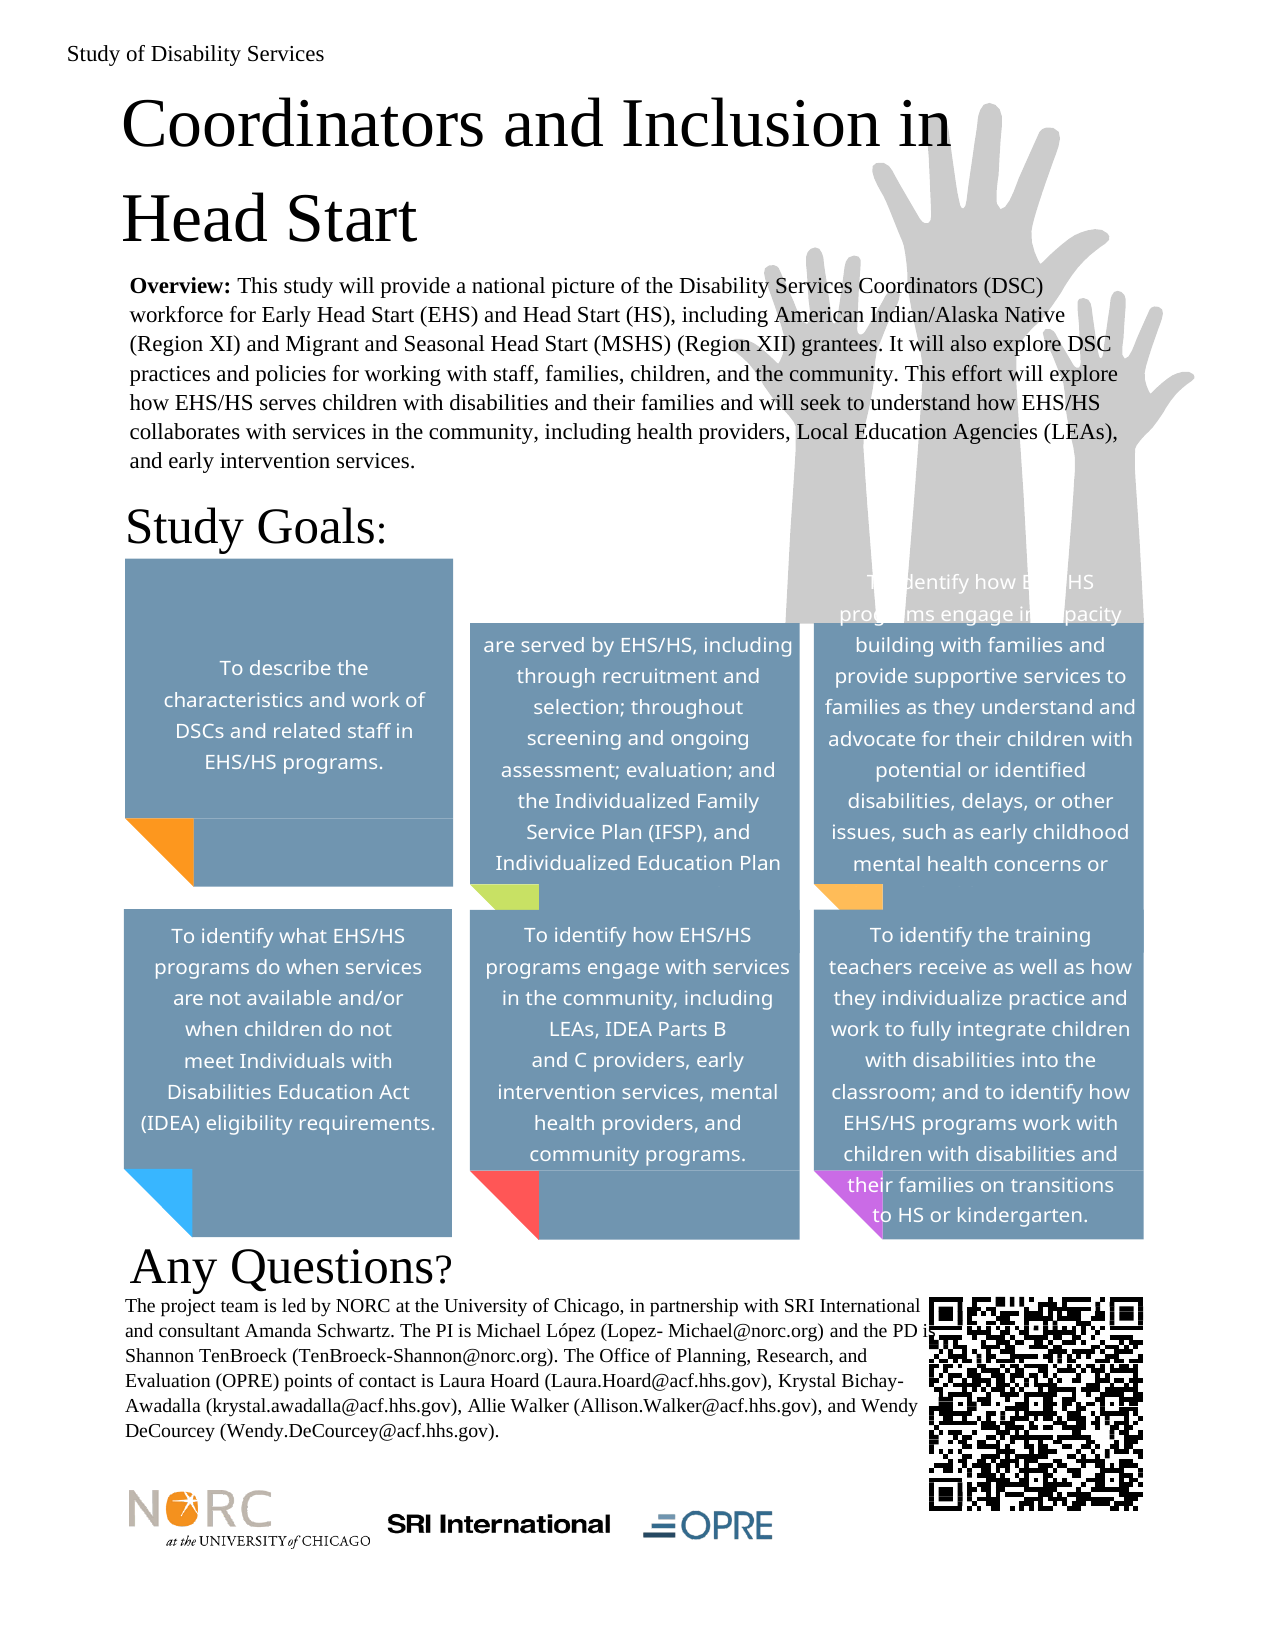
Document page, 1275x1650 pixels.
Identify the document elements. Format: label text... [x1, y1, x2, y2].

text Overview: This study will provide a national picture of the Disability Services Coordinators (DSC) workforce for Early Head Start (EHS) and Head Start (HS), including American Indian/Alaska Native (Region XI) and Migrant and Seasonal Head Start (MSHS) (Region XII) grantees. It will also explore DSC practices and policies for working with staff, families, children, and the community. This effort will explore how EHS/HS serves children with disabilities and their families and will seek to understand how EHS/HS collaborates with services in the community, including health providers, Local Education Agencies (LEAs), and early intervention services. [129, 272, 1140, 473]
picture [129, 1452, 781, 1583]
text Coordinators and Inclusion in Head Start [121, 81, 1007, 256]
text The project team is led by NORC at the University of Chicago, in partnership with SRI International and consultant Amanda Schwartz. The PI is Michael López (Lopez- Michael@norc.org) and the PD is Shannon TenBroeck (TenBroeck-Shannon@norc.org). The Office of Planning, Research, and Evaluation (OPRE) points of contact is Laura Hoard (Laura.Hoard@acf.hhs.gov), Krystal Bichay-Awadalla (krystal.awadalla@acf.hhs.gov), Allie Walker (Allison.Walker@acf.hhs.gov), and Wendy DeCourcey (Wendy.DeCourcey@acf.hhs.gov). [125, 1294, 949, 1442]
text Study Goals: [125, 496, 1173, 555]
text Any Questions? [129, 904, 1173, 1294]
